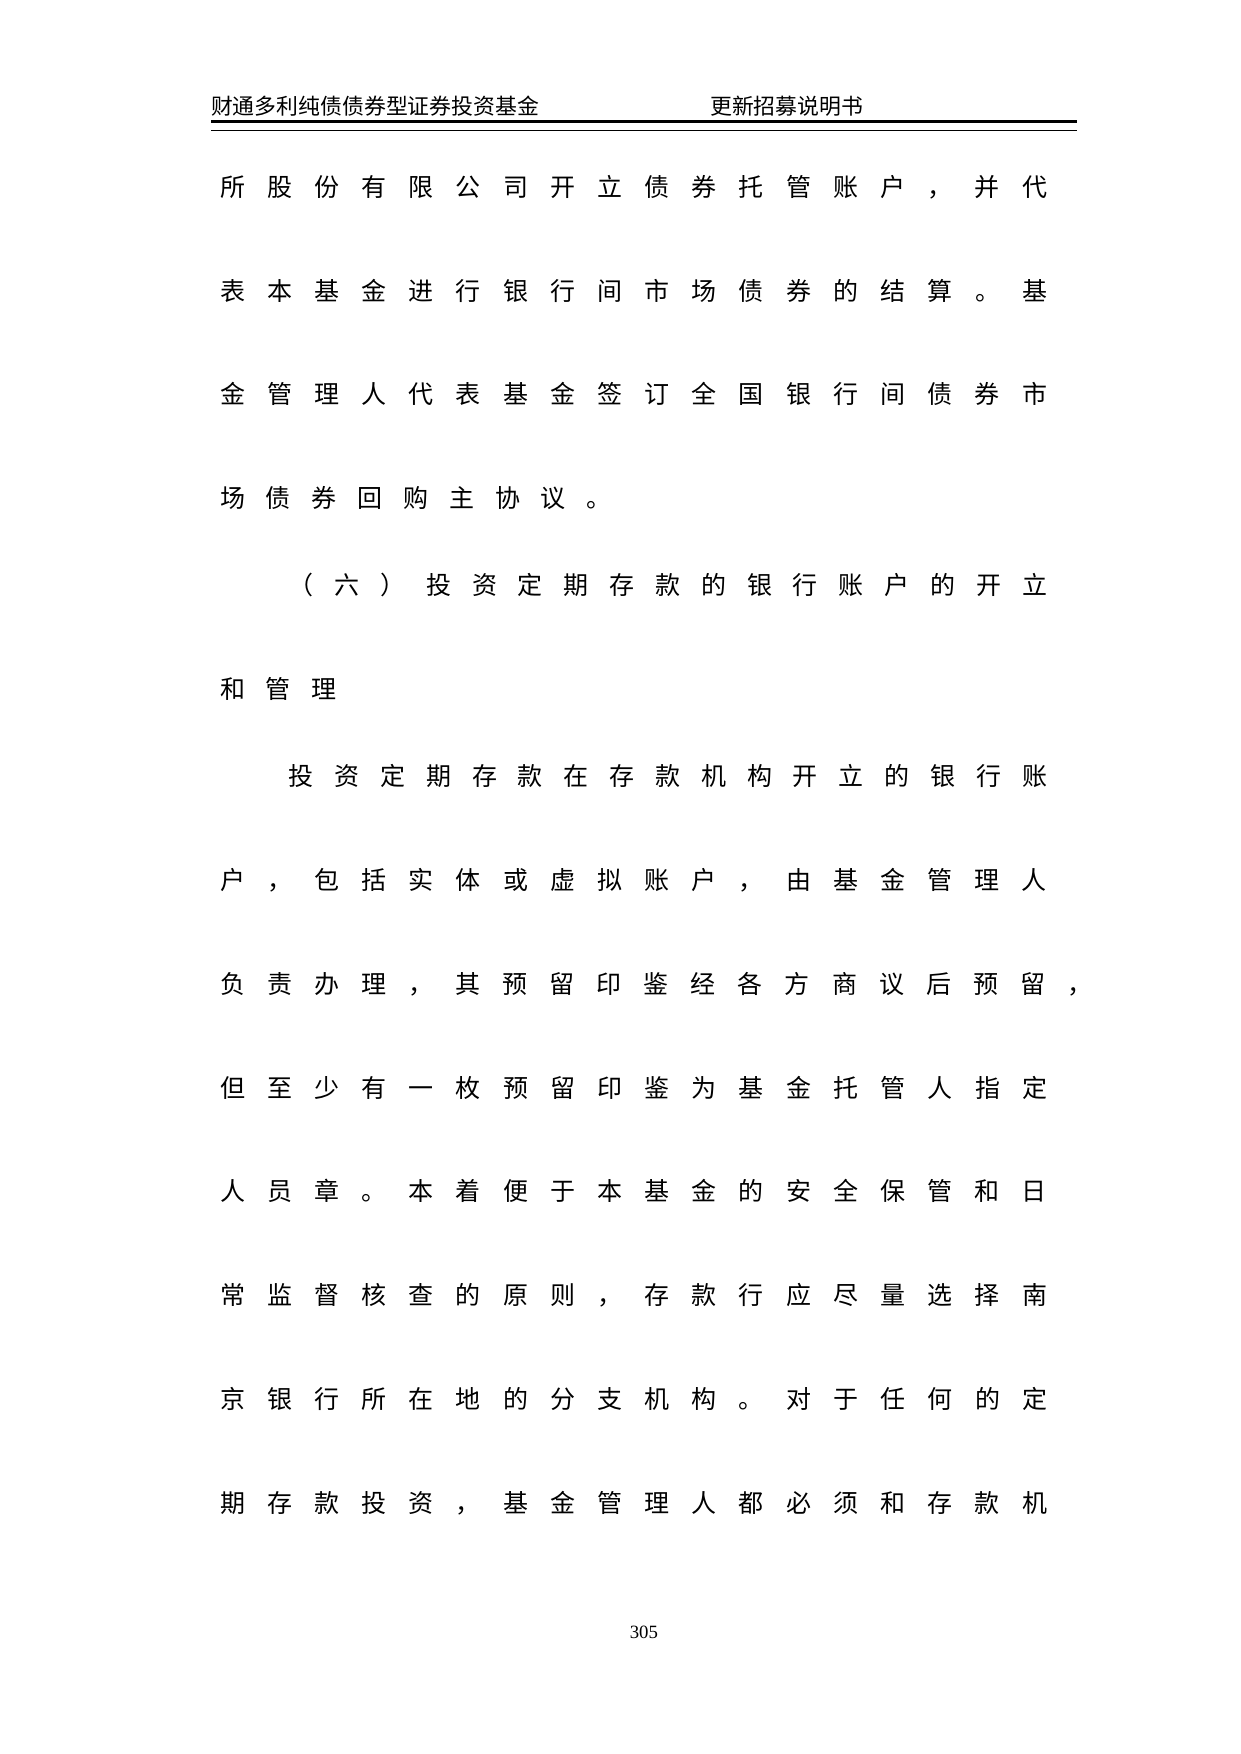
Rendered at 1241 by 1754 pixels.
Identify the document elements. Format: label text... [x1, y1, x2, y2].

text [220, 740, 1068, 1536]
text （六）投资定期存款的银行账户的开立和管理 [220, 549, 1068, 722]
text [220, 151, 1068, 531]
